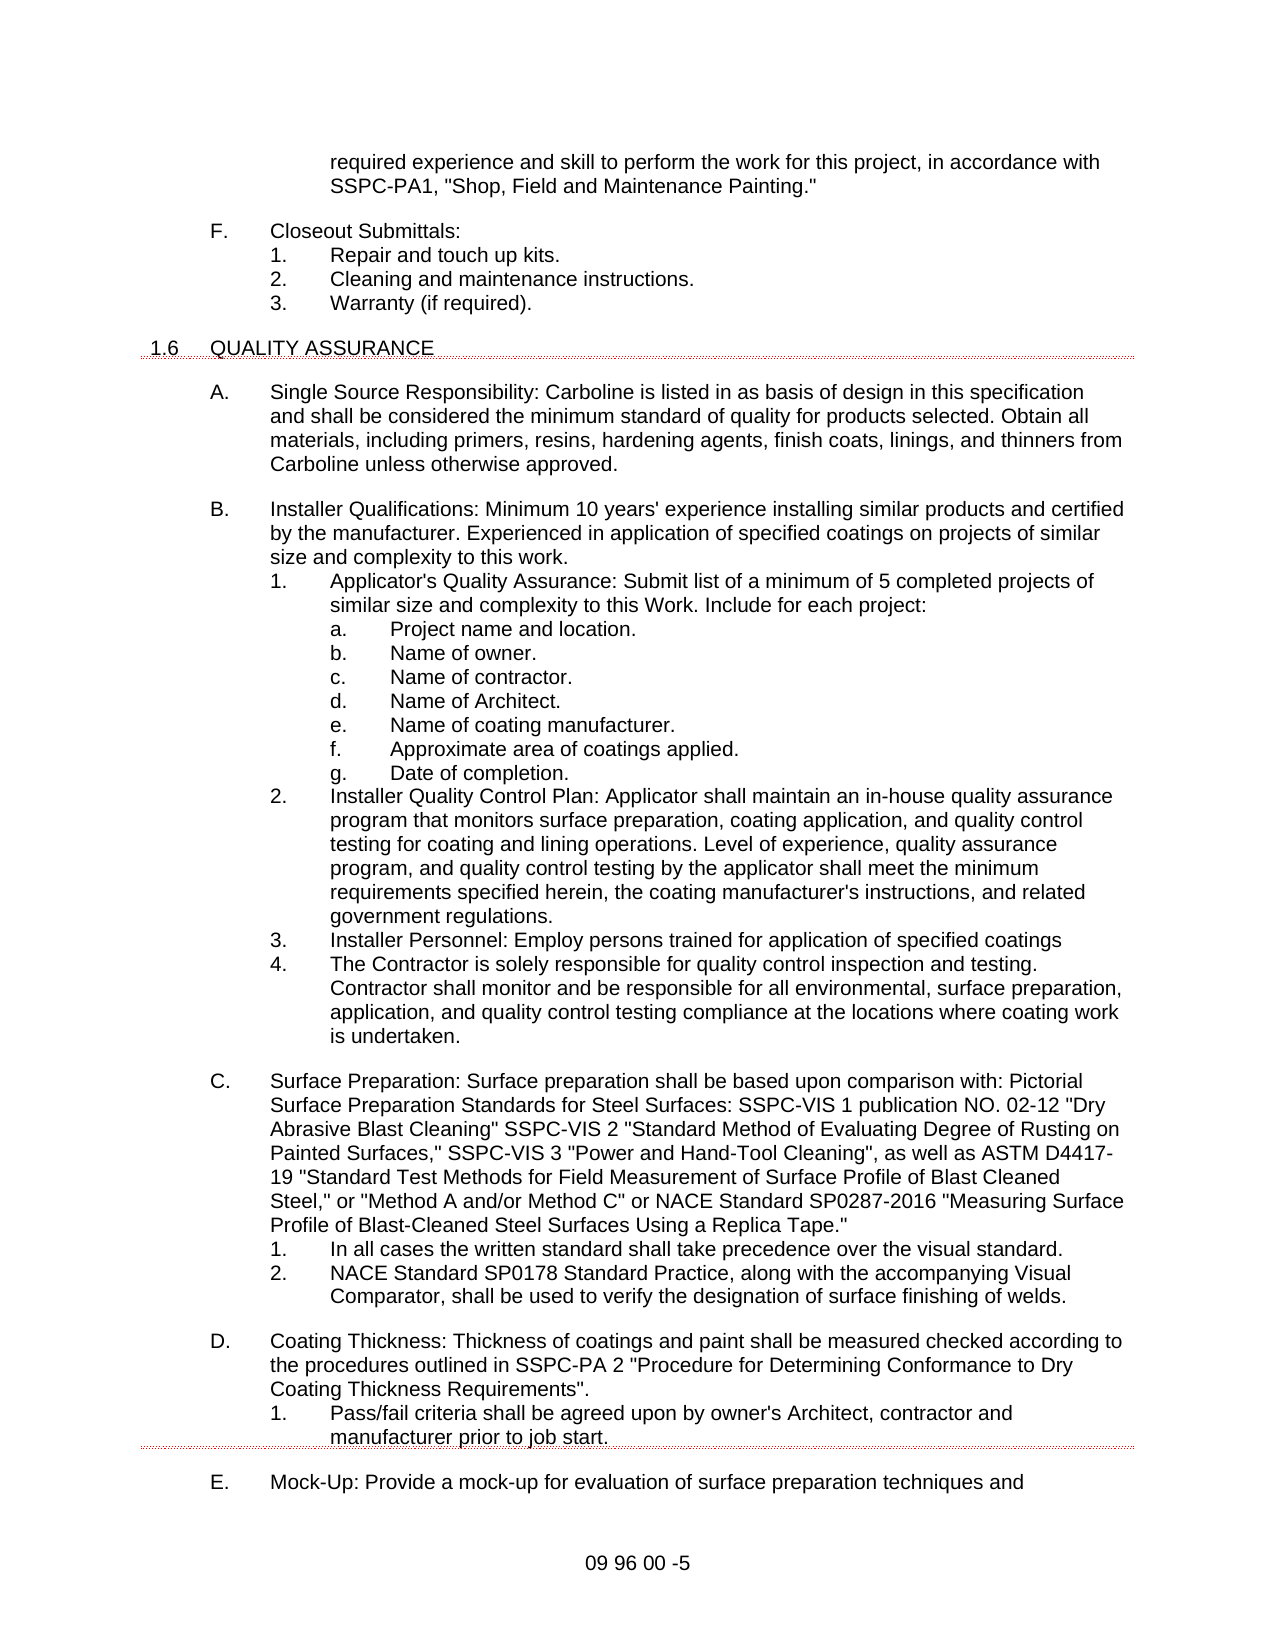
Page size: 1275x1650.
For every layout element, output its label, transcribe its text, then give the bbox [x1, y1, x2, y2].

list Closeout Submittals: [210, 219, 1125, 243]
list Surface Preparation: Surface preparation shall be based upon comparison with: Pictorial Surface Preparation Standards for Steel Surfaces: SSPC-VIS 1 publication NO. 02-12 "Dry Abrasive Blast Cleaning" SSPC-VIS 2 "Standard Method of Evaluating Degree of Rusting on Painted Surfaces," SSPC-VIS 3 "Power and Hand-Tool Cleaning", as well as ASTM D4417-19 "Standard Test Methods for Field Measurement of Surface Profile of Blast Cleaned Steel," or "Method A and/or Method C" or NACE Standard SP0287-2016 "Measuring Surface Profile of Blast-Cleaned Steel Surfaces Using a Replica Tape." [210, 1069, 1125, 1236]
list The Contractor is solely responsible for quality control inspection and testing. Contractor shall monitor and be responsible for all environmental, surface preparation, application, and quality control testing compliance at the locations where coating work is undertaken. [270, 952, 1125, 1048]
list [210, 1470, 1125, 1494]
list Installer Qualifications: Minimum 10 years' experience installing similar products and certified by the manufacturer. Experienced in application of specified coatings on projects of similar size and complexity to this work. [210, 497, 1125, 569]
list Name of coating manufacturer. [330, 712, 1125, 736]
list Warranty (if required). [270, 291, 1125, 314]
list Installer Quality Control Plan: Applicator shall maintain an in-house quality assurance program that monitors surface preparation, coating application, and quality control testing for coating and lining operations. Level of experience, quality assurance program, and quality control testing by the applicator shall meet the minimum requirements specified herein, the coating manufacturer's instructions, and related government regulations. [270, 784, 1125, 928]
list Applicator's Quality Assurance: Submit list of a minimum of 5 completed projects of similar size and complexity to this Work. Include for each project: [270, 569, 1125, 617]
list Name of Architect. [330, 688, 1125, 712]
list Approximate area of coatings applied. [330, 736, 1125, 760]
list Pass/fail criteria shall be agreed upon by owner's Architect, contractor and manufacturer prior to job start. [270, 1401, 1125, 1449]
list NACE Standard SP0178 Standard Practice, along with the accompanying Visual Comparator, shall be used to verify the designation of surface finishing of welds. [270, 1260, 1125, 1308]
list Single Source Responsibility: Carboline is listed in as basis of design in this specification and shall be considered the minimum standard of quality for products selected. Obtain all materials, including primers, resins, hardening agents, finish coats, linings, and thinners from Carboline unless otherwise approved. [210, 380, 1125, 476]
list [270, 150, 1125, 198]
list Repair and touch up kits. [270, 243, 1125, 267]
list Name of contractor. [330, 664, 1125, 688]
list Project name and location. [330, 617, 1125, 641]
list Cleaning and maintenance instructions. [270, 267, 1125, 291]
list Coating Thickness: Thickness of coatings and paint shall be measured checked according to the procedures outlined in SSPC-PA 2 "Procedure for Determining Conformance to Dry Coating Thickness Requirements". [210, 1329, 1125, 1401]
list Name of owner. [330, 641, 1125, 664]
list Date of completion. [330, 760, 1125, 784]
list QUALITY ASSURANCE [150, 335, 1125, 359]
list Installer Personnel: Employ persons trained for application of specified coatings [270, 928, 1125, 952]
list In all cases the written standard shall take precedence over the visual standard. [270, 1236, 1125, 1260]
